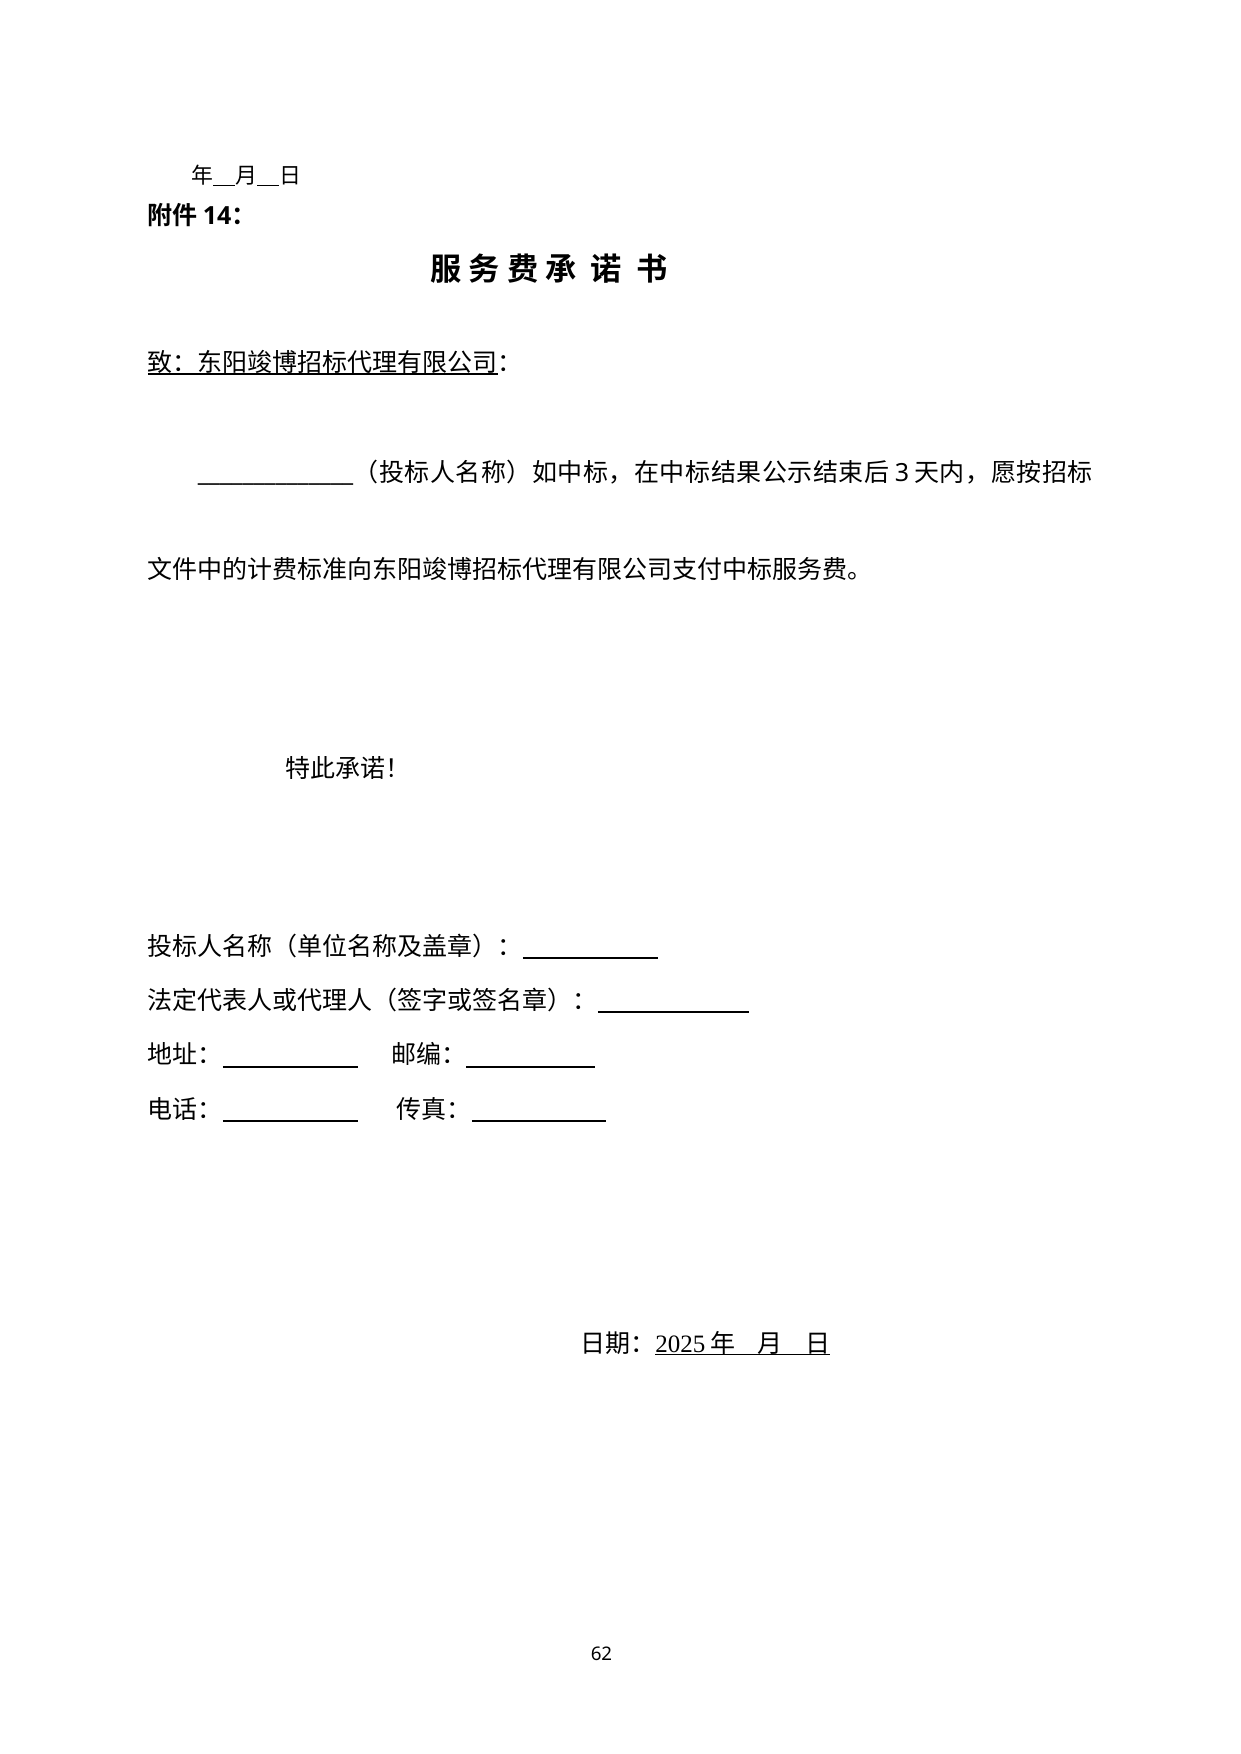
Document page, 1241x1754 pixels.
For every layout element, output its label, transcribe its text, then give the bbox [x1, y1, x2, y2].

text 服 务 费 承 诺 书 [148, 244, 1092, 289]
text 投标人名称（单位名称及盖章）： [148, 926, 1092, 962]
text 特此承诺！ [148, 748, 1092, 785]
text ______________（投标人名称）如中标，在中标结果公示结束后3天内，愿按招标文件中的计费标准向东阳竣博招标代理有限公司支付中标服务费。 [148, 438, 1092, 600]
text 日期：2025年 月 日 [148, 1323, 1092, 1359]
text 致：东阳竣博招标代理有限公司： [148, 342, 1092, 378]
text 附件14： [148, 195, 1092, 231]
text 电话： 传真： [148, 1089, 1092, 1125]
text 地址： 邮编： [148, 1035, 1092, 1071]
text 年 月 日 [148, 157, 1092, 190]
text 法定代表人或代理人（签字或签名章）： [148, 980, 1092, 1017]
